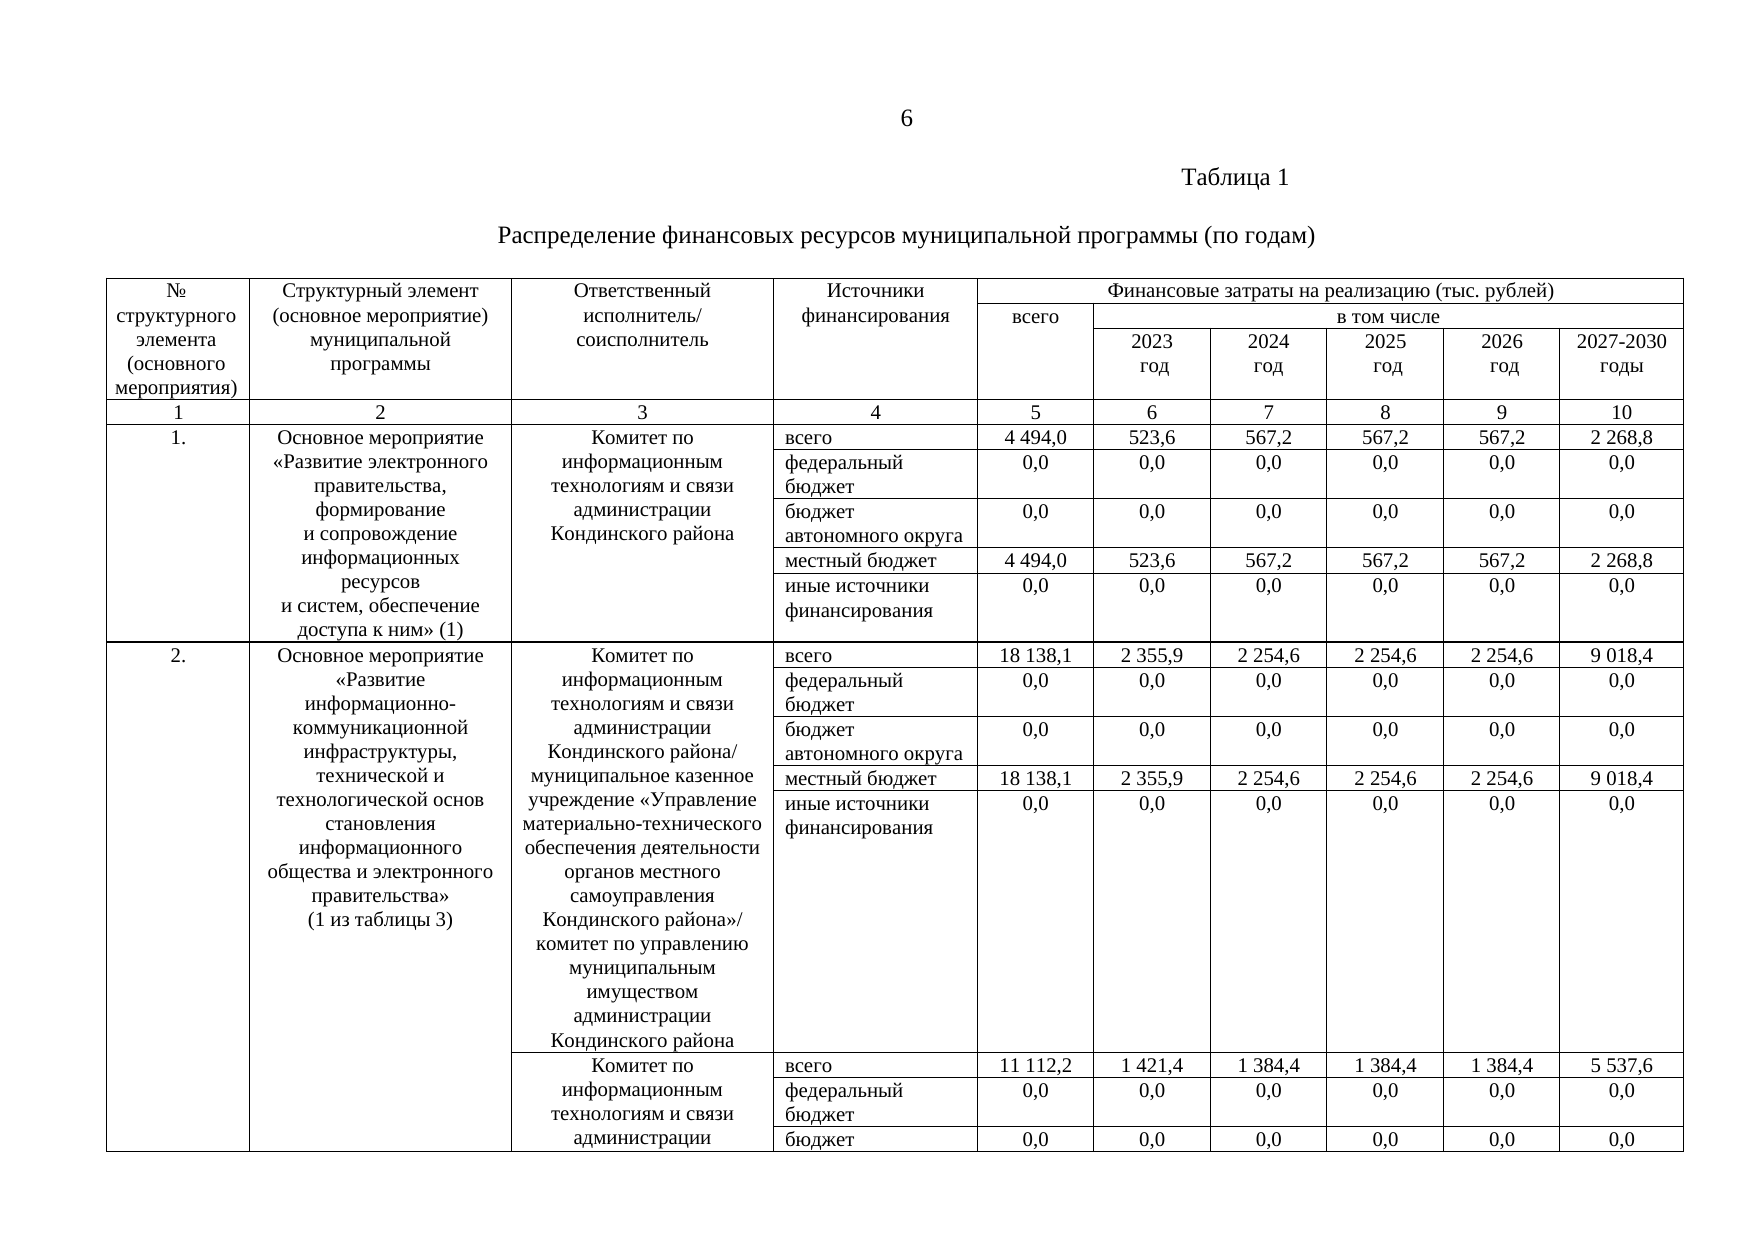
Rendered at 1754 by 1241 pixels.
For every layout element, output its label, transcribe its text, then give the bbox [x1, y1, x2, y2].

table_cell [774, 1127, 977, 1151]
table_cell 0,0 [1444, 791, 1559, 1052]
table_cell 0,0 [1444, 574, 1559, 641]
table_cell 0,0 [1560, 1127, 1683, 1151]
table_cell 0,0 [1094, 1127, 1210, 1151]
table_header Ответственный исполнитель/ соисполнитель [512, 279, 773, 399]
table_cell 0,0 [1211, 499, 1326, 547]
table_cell 0,0 [1327, 668, 1443, 716]
table_cell 1 384,4 [1444, 1053, 1559, 1077]
table_cell 0,0 [978, 499, 1093, 547]
table_cell всего [774, 643, 977, 667]
table_cell 0,0 [1444, 668, 1559, 716]
table_cell иные источники финансирования [774, 574, 977, 641]
table_cell 0,0 [1327, 574, 1443, 641]
table_cell 0,0 [978, 574, 1093, 641]
table_cell всего [774, 425, 977, 449]
table_cell 0,0 [978, 717, 1093, 765]
table_cell 0,0 [1444, 717, 1559, 765]
table_cell 2. [107, 643, 249, 1151]
table_cell 0,0 [1327, 1127, 1443, 1151]
table_cell 2 355,9 [1094, 643, 1210, 667]
table_cell 2 [250, 400, 511, 424]
table_cell федеральный бюджет [774, 668, 977, 716]
table_cell 0,0 [1444, 1127, 1559, 1151]
table_header Источники финансирования [774, 279, 977, 399]
table_cell 0,0 [1444, 499, 1559, 547]
table_cell 4 [774, 400, 977, 424]
table_cell 523,6 [1094, 548, 1210, 572]
table_cell 0,0 [1094, 499, 1210, 547]
table_cell 0,0 [1211, 574, 1326, 641]
table_cell 2024 год [1211, 329, 1326, 399]
table_cell 1 384,4 [1211, 1053, 1326, 1077]
table_cell Основное мероприятие «Развитие информационно-коммуникационной инфраструктуры, технической и технологической основ становления информационного общества и электронного правительства» (1 из таблицы 3) [250, 643, 511, 1151]
table_cell 0,0 [1211, 791, 1326, 1052]
table_cell 567,2 [1444, 425, 1559, 449]
table_cell 0,0 [1211, 1127, 1326, 1151]
table_cell 2025 год [1327, 329, 1443, 399]
table_cell 0,0 [978, 668, 1093, 716]
table_cell 0,0 [1560, 499, 1683, 547]
table_cell местный бюджет [774, 548, 977, 572]
table_cell 0,0 [1094, 717, 1210, 765]
table_cell 0,0 [1444, 1078, 1559, 1126]
table_cell Комитет по информационным технологиям и связи администрации Кондинского района [512, 425, 773, 641]
table_cell 0,0 [1327, 450, 1443, 498]
table_cell Основное мероприятие «Развитие электронного правительства, формирование и сопровождение информационных ресурсов и систем, обеспечение доступа к ним» (1) [250, 425, 511, 641]
table_cell 4 494,0 [978, 425, 1093, 449]
table_cell 0,0 [1560, 450, 1683, 498]
table_cell 18 138,1 [978, 766, 1093, 790]
table_cell иные источники финансирования [774, 791, 977, 1052]
table_cell 9 [1444, 400, 1559, 424]
table_cell 0,0 [1327, 499, 1443, 547]
table_cell 0,0 [1094, 450, 1210, 498]
table_cell 2023 год [1094, 329, 1210, 399]
text Распределение финансовых ресурсов муниципальной программы (по годам) [118, 220, 1695, 249]
table_cell 2026 год [1444, 329, 1559, 399]
table_cell федеральный бюджет [774, 1078, 977, 1126]
table_cell 0,0 [1094, 668, 1210, 716]
table_cell бюджет автономного округа [774, 717, 977, 765]
table_cell 0,0 [978, 1078, 1093, 1126]
table_cell федеральный бюджет [774, 450, 977, 498]
table_cell 0,0 [1560, 1078, 1683, 1126]
table_cell 9 018,4 [1560, 766, 1683, 790]
table_cell 0,0 [978, 450, 1093, 498]
table_cell 2 268,8 [1560, 548, 1683, 572]
table_header Структурный элемент (основное мероприятие) муниципальной программы [250, 279, 511, 399]
table_cell 2 268,8 [1560, 425, 1683, 449]
table_cell 0,0 [1560, 791, 1683, 1052]
table_cell 0,0 [1094, 791, 1210, 1052]
table_cell 0,0 [1094, 574, 1210, 641]
table_cell 0,0 [1211, 668, 1326, 716]
table_cell 18 138,1 [978, 643, 1093, 667]
table_cell Комитет по информационным технологиям и связи администрации Кондинского района [512, 1053, 773, 1151]
table_cell 1 421,4 [1094, 1053, 1210, 1077]
table_cell 523,6 [1094, 425, 1210, 449]
table_cell 11 112,2 [978, 1053, 1093, 1077]
table_header № структурного элемента (основного мероприятия) [107, 279, 249, 399]
table_cell 2 254,6 [1211, 766, 1326, 790]
table_header Финансовые затраты на реализацию (тыс. рублей) [978, 279, 1683, 302]
table_cell 2 355,9 [1094, 766, 1210, 790]
table_cell 0,0 [1094, 1078, 1210, 1126]
table_cell 0,0 [1444, 450, 1559, 498]
table_cell 1 384,4 [1327, 1053, 1443, 1077]
table_cell 0,0 [1560, 717, 1683, 765]
table_cell в том числе [1094, 304, 1683, 328]
table_cell 8 [1327, 400, 1443, 424]
table_cell 1. [107, 425, 249, 641]
table_cell 6 [1094, 400, 1210, 424]
table_cell местный бюджет [774, 766, 977, 790]
table_cell 0,0 [1560, 668, 1683, 716]
text Таблица 1 [1181, 162, 1695, 191]
table_cell 2 254,6 [1327, 643, 1443, 667]
table_cell 7 [1211, 400, 1326, 424]
table_cell 0,0 [978, 1127, 1093, 1151]
table_cell всего [774, 1053, 977, 1077]
table_cell 2 254,6 [1444, 643, 1559, 667]
table_cell 567,2 [1444, 548, 1559, 572]
table_cell 5 537,6 [1560, 1053, 1683, 1077]
table_cell 3 [512, 400, 773, 424]
table_cell 2 254,6 [1444, 766, 1559, 790]
table_cell 9 018,4 [1560, 643, 1683, 667]
table_cell Комитет по информационным технологиям и связи администрации Кондинского района/ муниципальное казенное учреждение «Управление материально-технического обеспечения деятельности органов местного самоуправления Кондинского района»/ комитет по управлению муниципальным имуществом администрации Кондинского района [512, 643, 773, 1052]
table_cell бюджет автономного округа [774, 499, 977, 547]
table_cell всего [978, 304, 1093, 399]
table_cell 0,0 [978, 791, 1093, 1052]
table_cell 0,0 [1327, 791, 1443, 1052]
table_cell 5 [978, 400, 1093, 424]
table_cell 0,0 [1327, 717, 1443, 765]
table_cell 2 254,6 [1211, 643, 1326, 667]
table_cell 0,0 [1211, 1078, 1326, 1126]
table_cell 0,0 [1327, 1078, 1443, 1126]
table_cell 567,2 [1211, 548, 1326, 572]
table_cell 0,0 [1560, 574, 1683, 641]
table_cell 2027-2030 годы [1560, 329, 1683, 399]
table_cell 567,2 [1327, 425, 1443, 449]
table_cell 567,2 [1327, 548, 1443, 572]
table_cell 1 [107, 400, 249, 424]
table_cell 10 [1560, 400, 1683, 424]
table_cell 567,2 [1211, 425, 1326, 449]
table_cell 0,0 [1211, 717, 1326, 765]
table_cell 2 254,6 [1327, 766, 1443, 790]
table_cell 0,0 [1211, 450, 1326, 498]
table_cell 4 494,0 [978, 548, 1093, 572]
